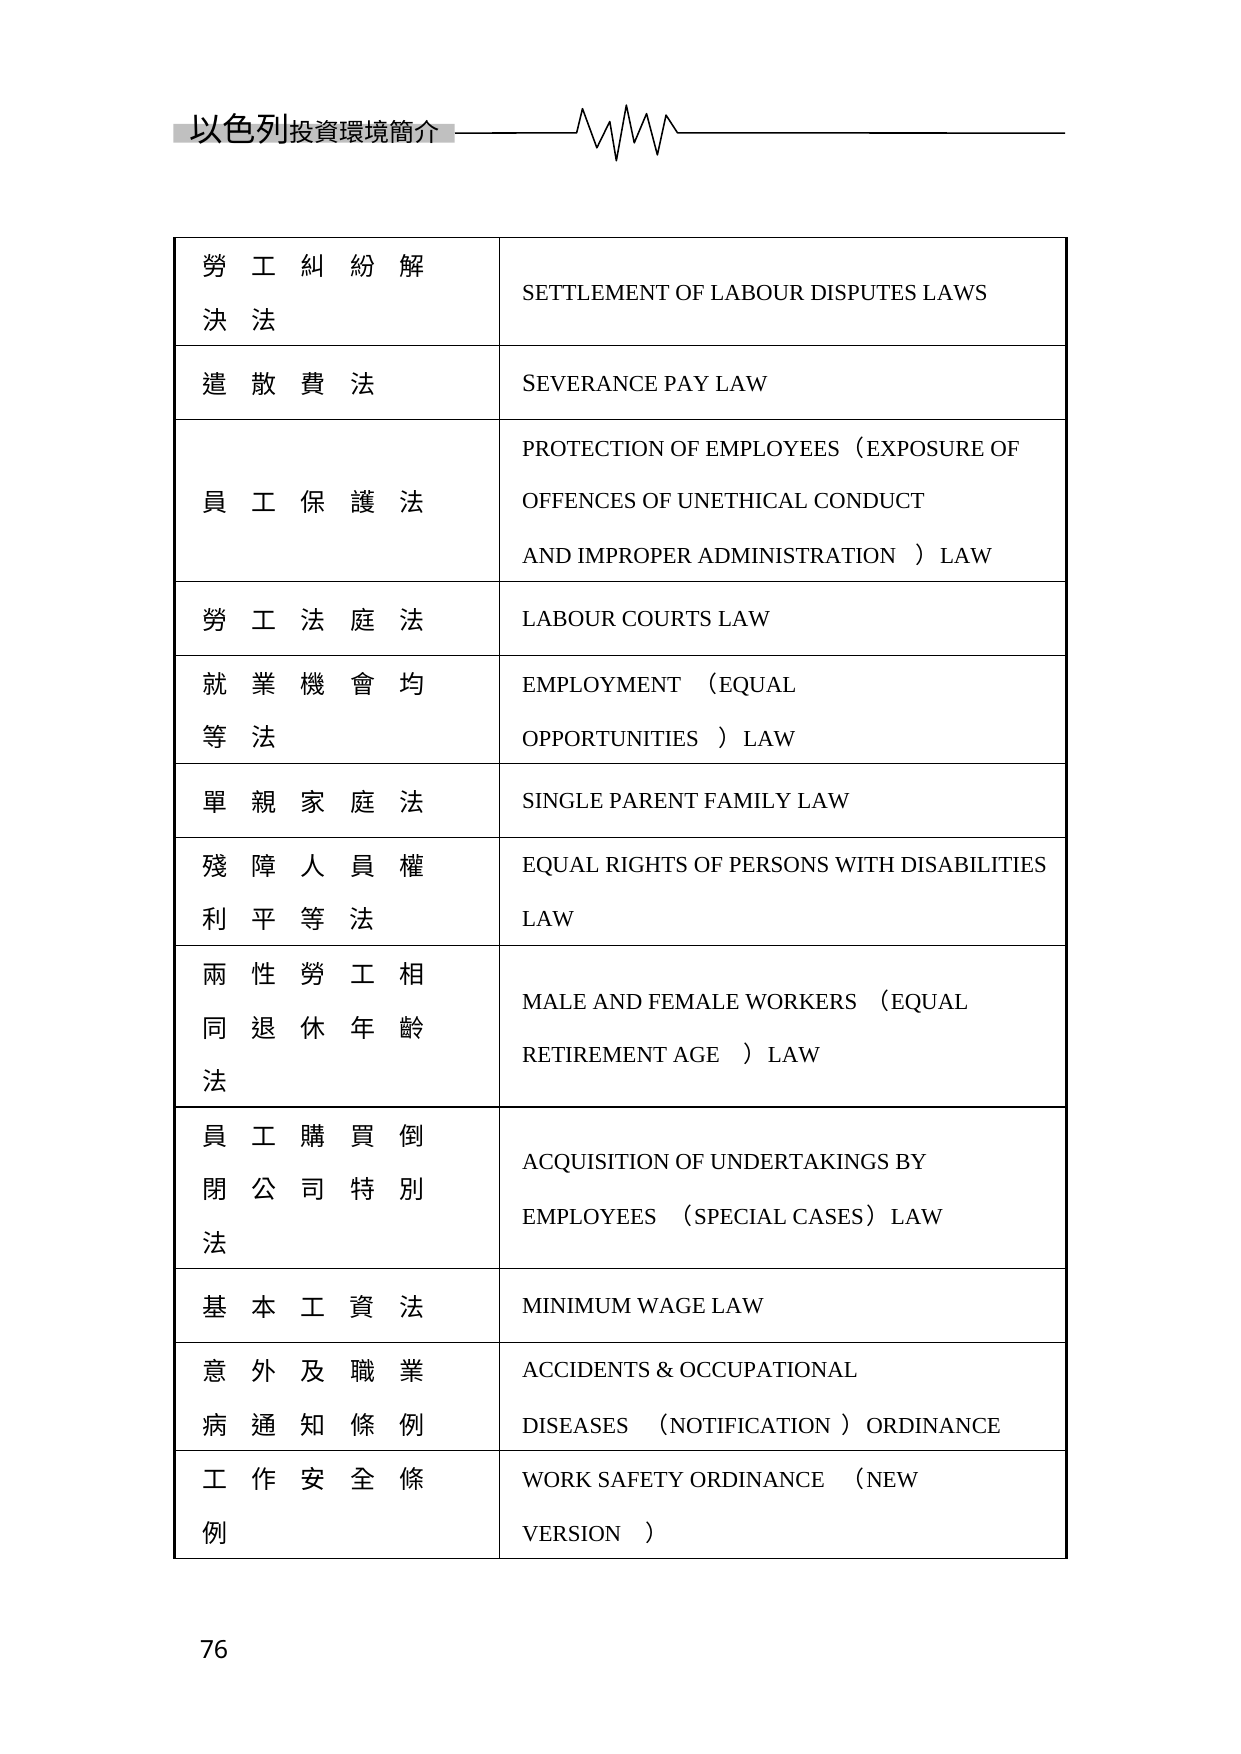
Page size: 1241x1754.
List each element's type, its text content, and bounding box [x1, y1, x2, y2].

table_cell ACQUISITION OF UNDERTAKINGS BY EMPLOYEES（SPECIAL CASES）LAW [500, 1108, 1065, 1268]
table_cell 員工購買倒閉公司特別法 [176, 1108, 499, 1268]
table_cell SEVERANCE PAY LAW [500, 346, 1065, 419]
table_cell 勞工糾紛解決法 [176, 238, 499, 345]
table_cell 單親家庭法 [176, 764, 499, 837]
table_cell 殘障人員權利平等法 [176, 838, 499, 945]
table_cell 兩性勞工相同退休年齡法 [176, 946, 499, 1106]
table_cell SETTLEMENT OF LABOUR DISPUTES LAWS [500, 238, 1065, 345]
table_cell EMPLOYMENT（EQUAL OPPORTUNITIES）LAW [500, 656, 1065, 763]
table_cell 勞工法庭法 [176, 582, 499, 655]
table_cell 意外及職業病通知條例 [176, 1343, 499, 1450]
table_cell 工作安全條例 [176, 1451, 499, 1558]
table_cell SINGLE PARENT FAMILY LAW [500, 764, 1065, 837]
table_cell WORK SAFETY ORDINANCE（NEW VERSION） [500, 1451, 1065, 1558]
table_cell MINIMUM WAGE LAW [500, 1269, 1065, 1342]
table_cell MALE AND FEMALE WORKERS（EQUAL RETIREMENT AGE）LAW [500, 946, 1065, 1106]
table_cell ACCIDENTS & OCCUPATIONAL DISEASES（NOTIFICATION）ORDINANCE [500, 1343, 1065, 1450]
table_cell 遣散費法 [176, 346, 499, 419]
table_cell EQUAL RIGHTS OF PERSONS WITH DISABILITIES LAW [500, 838, 1065, 945]
table_cell 就業機會均等法 [176, 656, 499, 763]
table_cell PROTECTION OF EMPLOYEES（EXPOSURE OF OFFENCES OF UNETHICAL CONDUCT AND IMPROPER ADMINISTRATION）LAW [500, 420, 1065, 581]
table_cell 基本工資法 [176, 1269, 499, 1342]
table_cell 員工保護法 [176, 420, 499, 581]
table_cell LABOUR COURTS LAW [500, 582, 1065, 655]
